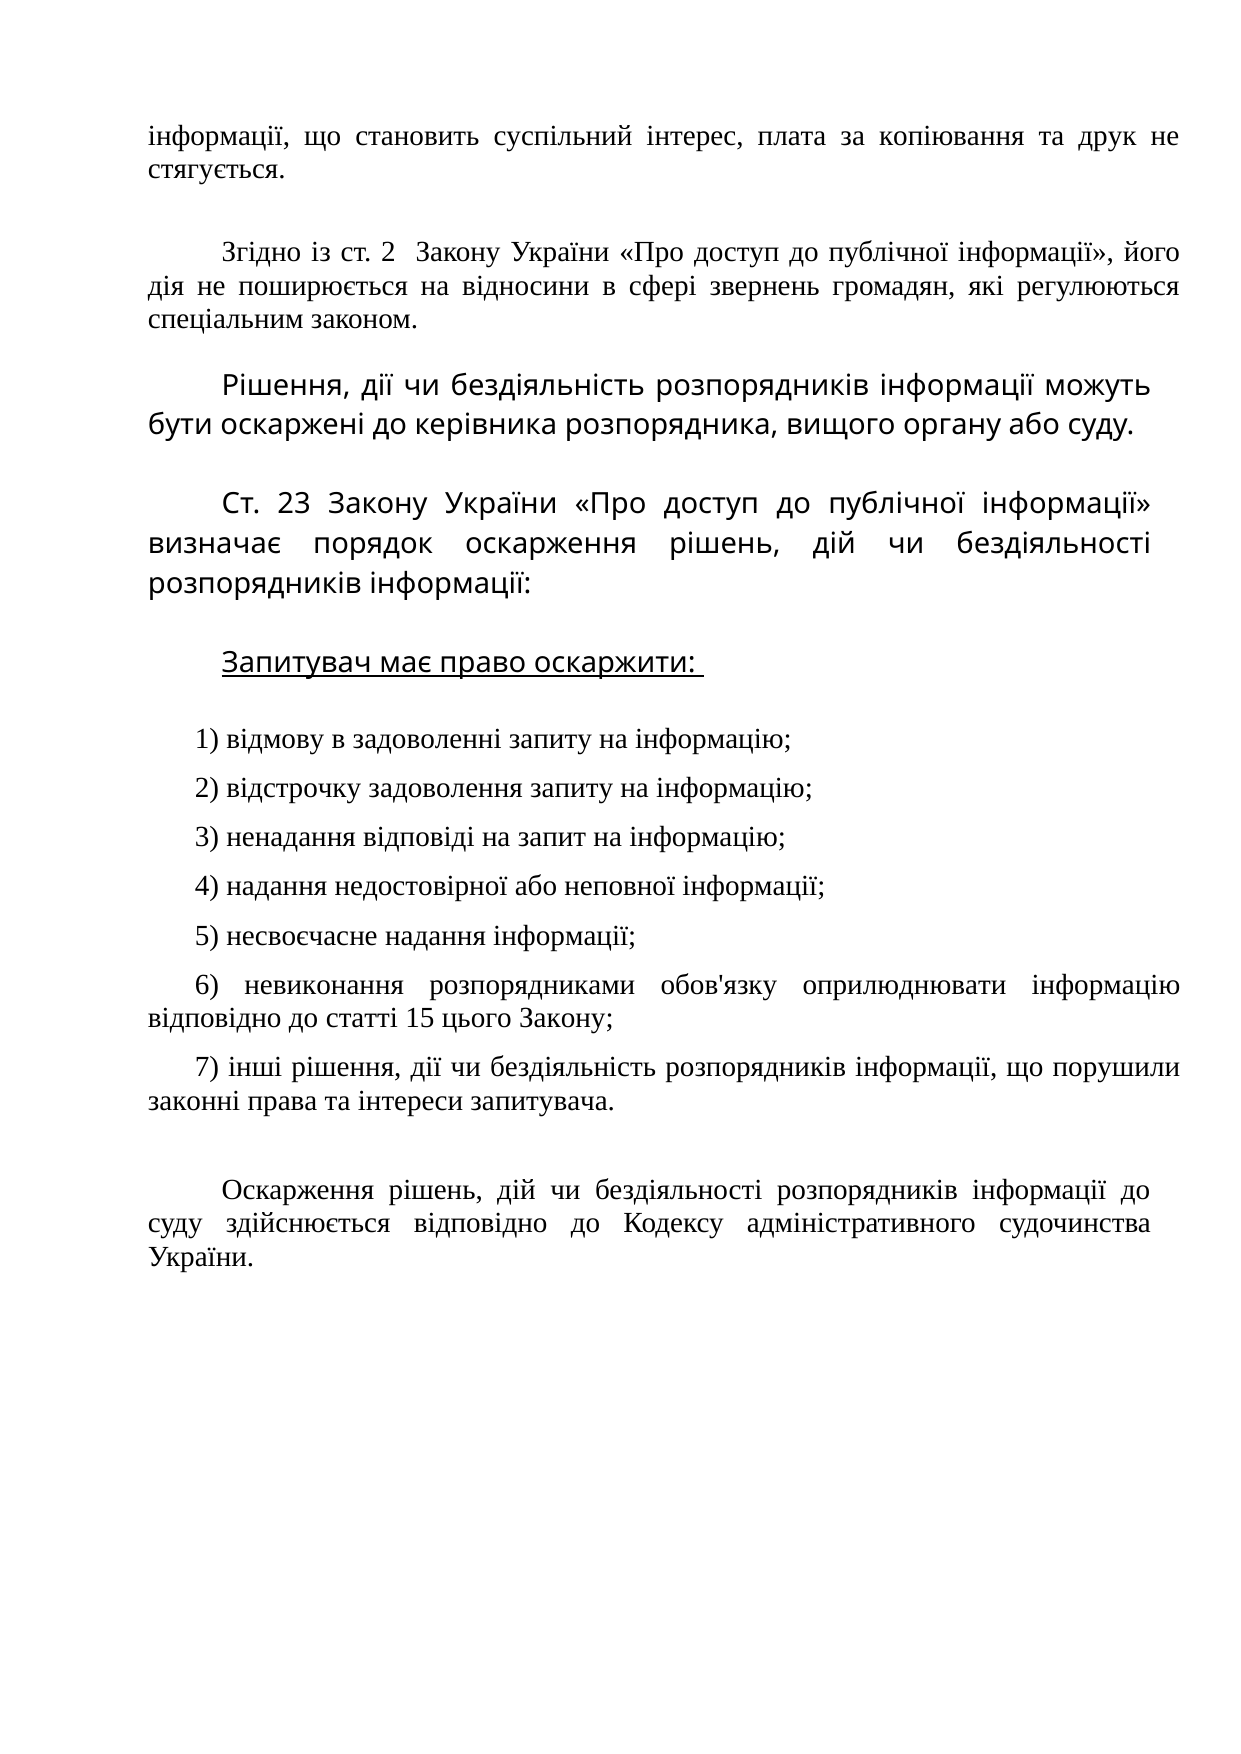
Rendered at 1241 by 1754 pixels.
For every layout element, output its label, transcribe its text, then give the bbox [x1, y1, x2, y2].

text Згідно із ст. 2 Закону України «Про доступ до публічної інформації», його дія не поширюється на відносини в сфері звернень громадян, які регулюються спеціальним законом. [148, 234, 1181, 335]
text Рішення, дії чи бездіяльність розпорядників інформації можуть бути оскаржені до керівника розпорядника, вищого органу або суду. [148, 364, 1152, 443]
text 4) надання недостовірної або неповної інформації; [148, 868, 1181, 902]
text 5) несвоєчасне надання інформації; [148, 918, 1181, 951]
text 2) відстрочку задоволення запиту на інформацію; [148, 770, 1181, 804]
text 6) невиконання розпорядниками обов'язку оприлюднювати інформацію відповідно до статті 15 цього Закону; [148, 967, 1181, 1034]
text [148, 118, 1181, 185]
text Оскарження рішень, дій чи бездіяльності розпорядників інформації до суду здійснюється відповідно до Кодексу адміністративного судочинства України. [148, 1172, 1152, 1272]
text Запитувач має право оскаржити: [148, 642, 1152, 681]
text 7) інші рішення, дії чи бездіяльність розпорядників інформації, що порушили законні права та інтереси запитувача. [148, 1049, 1181, 1117]
text 1) відмову в задоволенні запиту на інформацію; [148, 721, 1181, 754]
text Ст. 23 Закону України «Про доступ до публічної інформації» визначає порядок оскарження рішень, дій чи бездіяльності розпорядників інформації: [148, 483, 1152, 602]
text 3) ненадання відповіді на запит на інформацію; [148, 819, 1181, 853]
